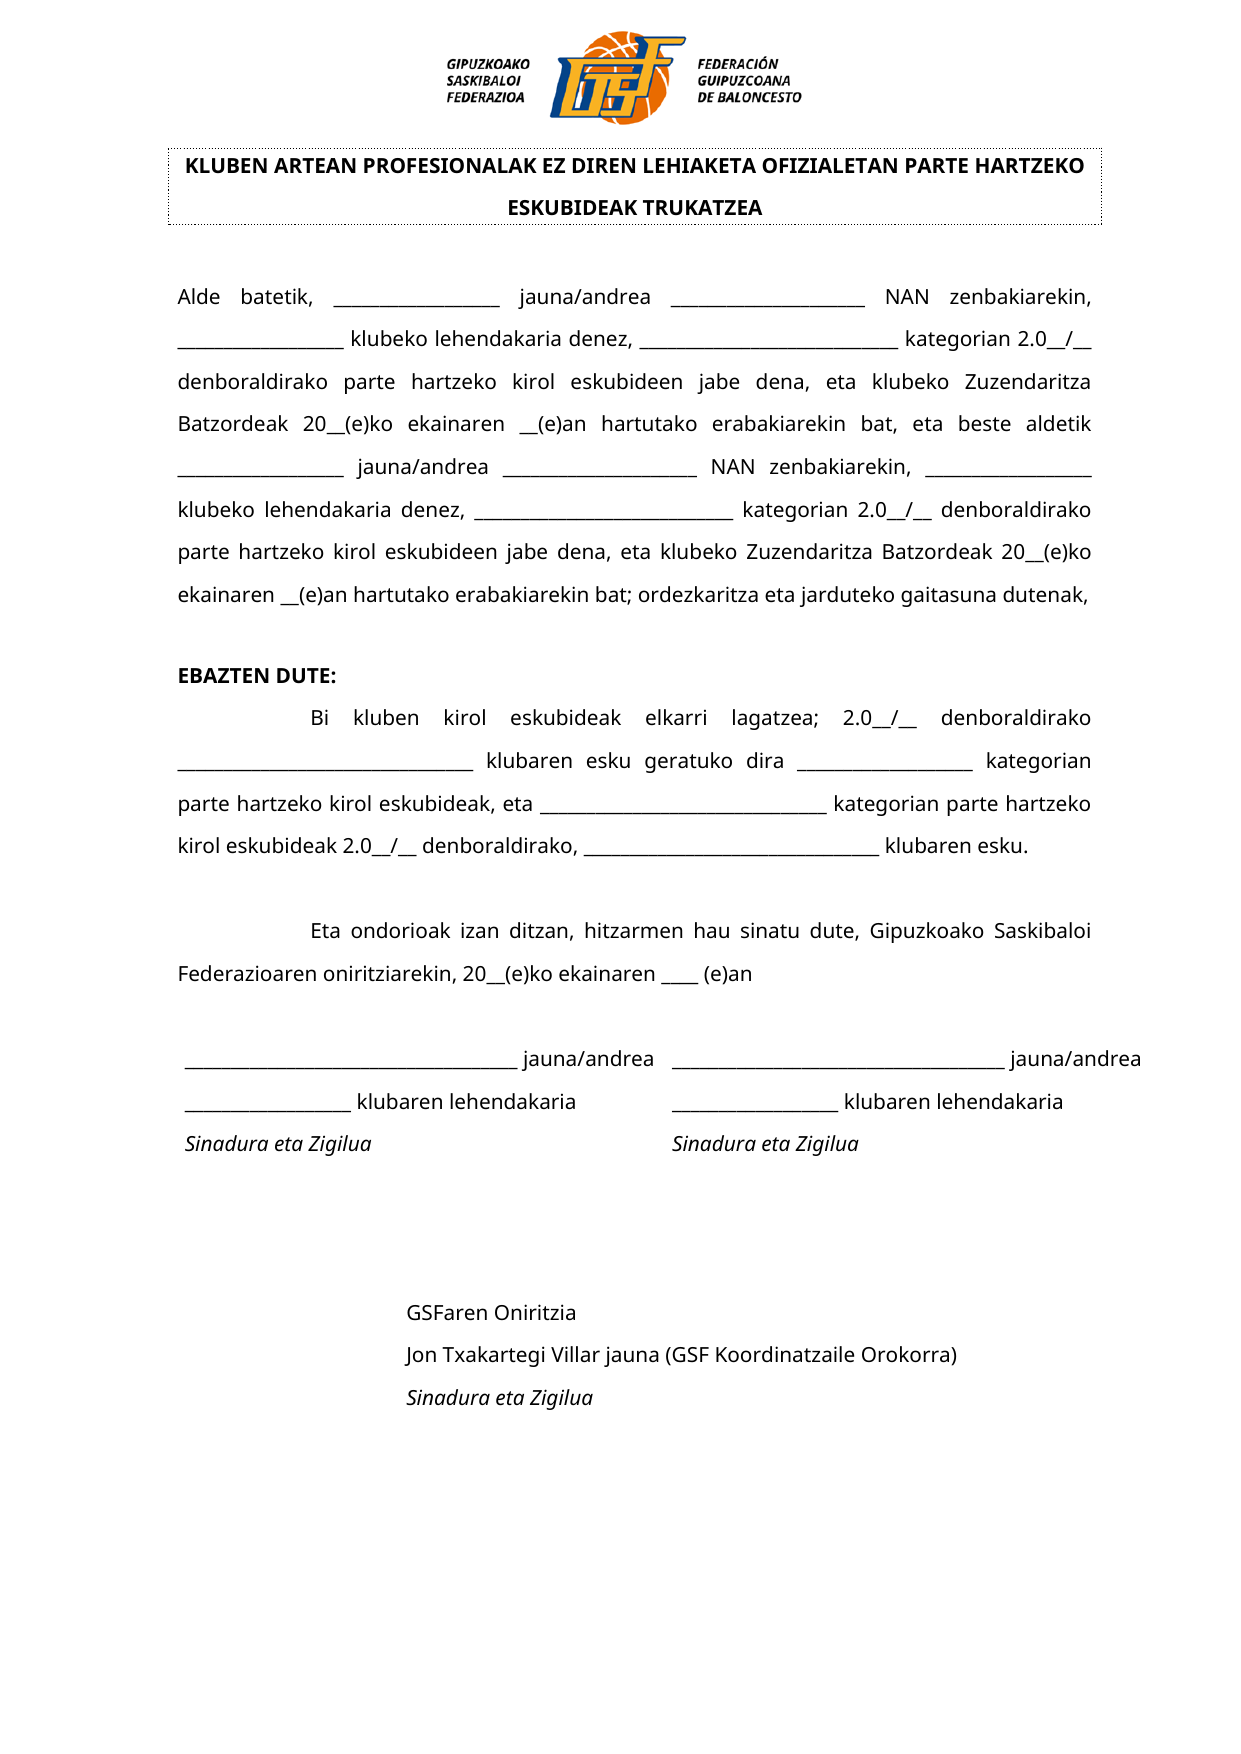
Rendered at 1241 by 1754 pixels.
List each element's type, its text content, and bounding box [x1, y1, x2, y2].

text EBAZTEN DUTE: [177, 661, 1092, 689]
text Eta ondorioak izan ditzan, hitzarmen hau sinatu dute, Gipuzkoako Saskibaloi Federazioaren oniritziarekin, 20__(e)ko ekainaren ____ (e)an [177, 916, 1092, 987]
subtitle Alde batetik, __________________ jauna/andrea _____________________ NAN zenbakiarekin, __________________ klubeko lehendakaria denez, ____________________________ kategorian 2.0__/__ denboraldirako parte hartzeko kirol eskubideen jabe dena, eta klubeko Zuzendaritza Batzordeak 20__(e)ko ekainaren __(e)an hartutako erabakiarekin bat, eta beste aldetik __________________ jauna/andrea _____________________ NAN zenbakiarekin, __________________ klubeko lehendakaria denez, ____________________________ kategorian 2.0__/__ denboraldirako parte hartzeko kirol eskubideen jabe dena, eta klubeko Zuzendaritza Batzordeak 20__(e)ko ekainaren __(e)an hartutako erabakiarekin bat; ordezkaritza eta jarduteko gaitasuna dutenak, [177, 282, 1092, 608]
table_header ____________________________________ jauna/andrea __________________ klubaren lehendakaria Sinadura eta Zigilua [177, 1044, 664, 1212]
table_header ____________________________________ jauna/andrea __________________ klubaren lehendakaria Sinadura eta Zigilua [665, 1044, 1152, 1212]
table_cell GSFaren Oniritzia Jon Txakartegi Villar jauna (GSF Koordinatzaile Orokorra) Sinadura eta Zigilua [177, 1213, 1196, 1423]
picture [434, 25, 812, 132]
text KLUBEN ARTEAN PROFESIONALAK EZ DIREN LEHIAKETA OFIZIALETAN PARTE HARTZEKO ESKUBIDEAK TRUKATZEA [168, 148, 1102, 225]
text Bi kluben kirol eskubideak elkarri lagatzea; 2.0__/__ denboraldirako ________________________________ klubaren esku geratuko dira ___________________ kategorian parte hartzeko kirol eskubideak, eta _______________________________ kategorian parte hartzeko kirol eskubideak 2.0__/__ denboraldirako, ________________________________ klubaren esku. [177, 703, 1092, 860]
